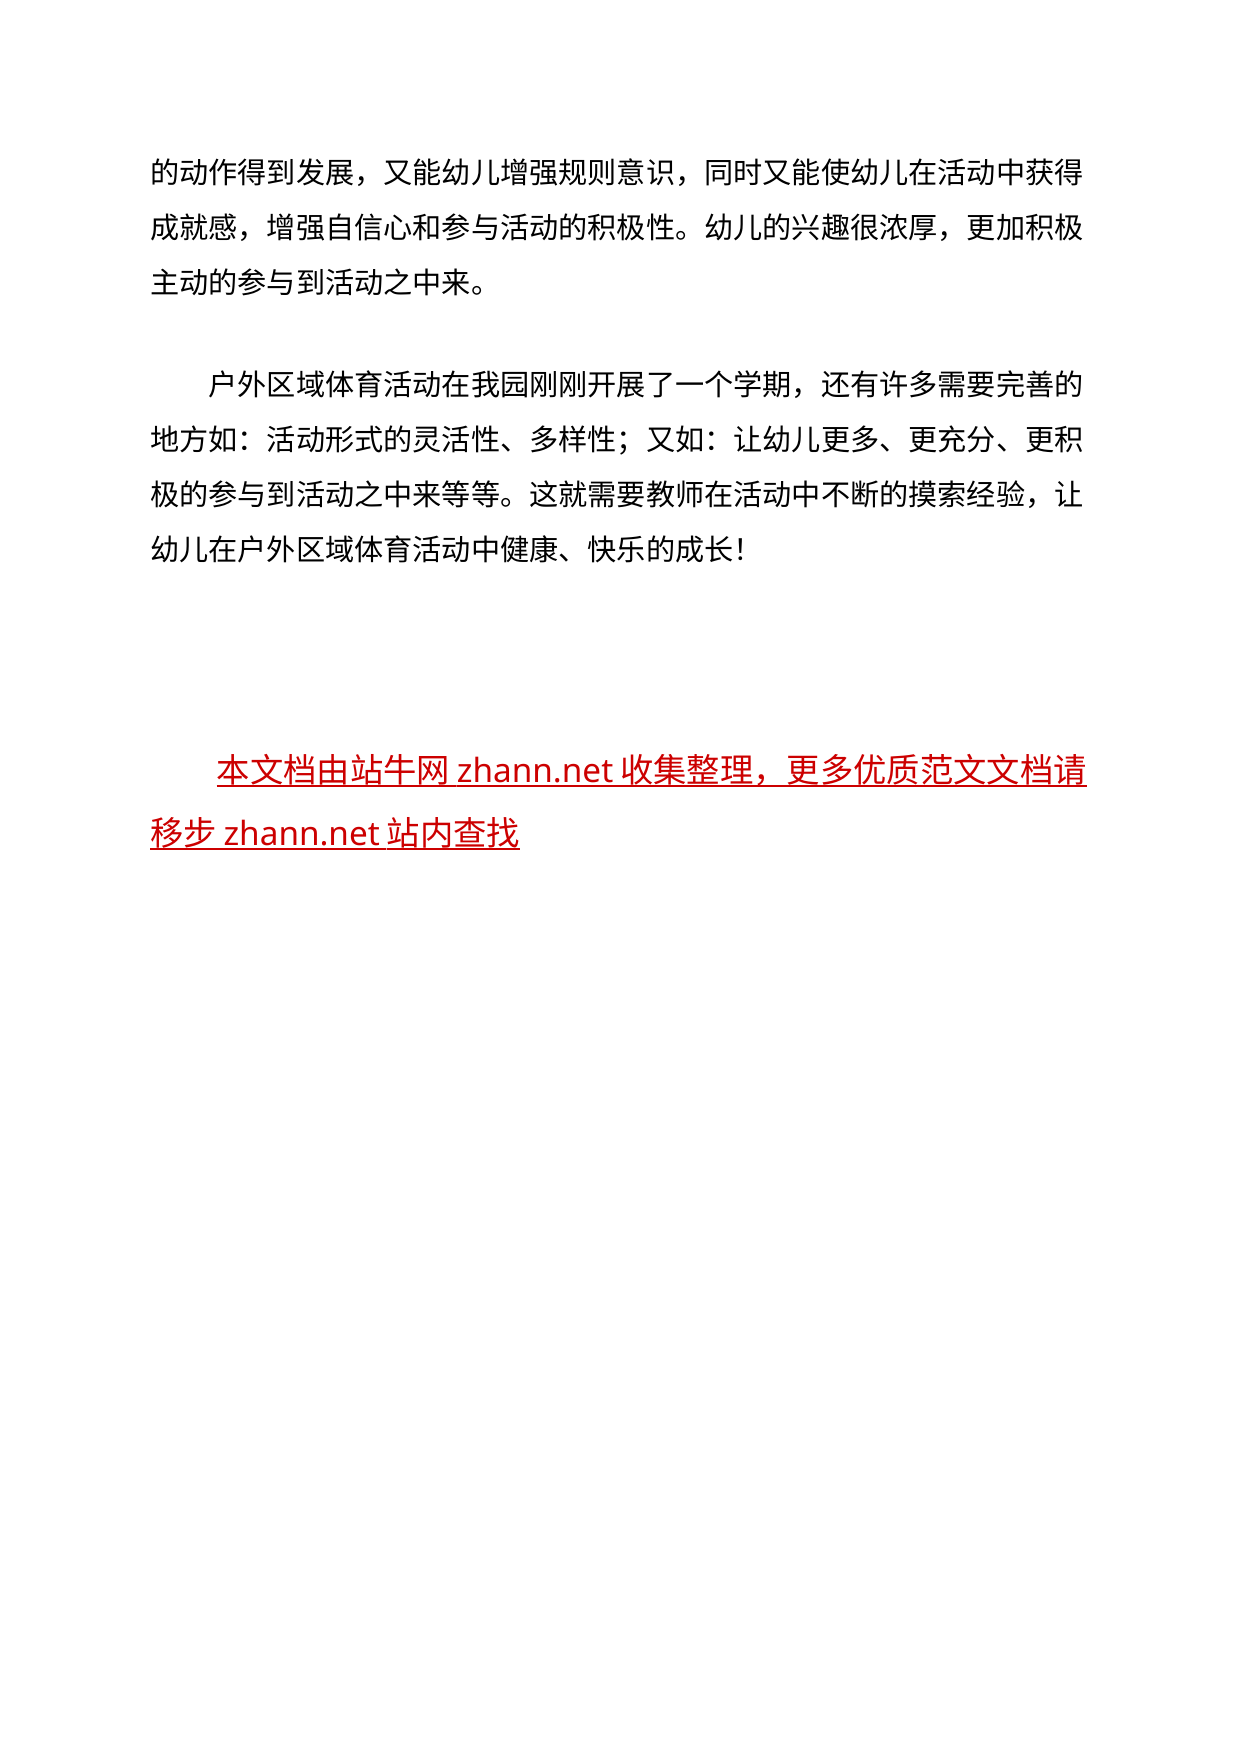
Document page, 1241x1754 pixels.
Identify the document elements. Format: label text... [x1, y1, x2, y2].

text 户外区域体育活动在我园刚刚开展了一个学期，还有许多需要完善的地方如：活动形式的灵活性、多样性；又如：让幼儿更多、更充分、更积极的参与到活动之中来等等。这就需要教师在活动中不断的摸索经验，让幼儿在户外区域体育活动中健康、快乐的成长！ [150, 362, 1090, 568]
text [150, 150, 1090, 302]
text 本文档由站牛网zhann.net收集整理，更多优质范文文档请移步zhann.net站内查找 [150, 743, 1090, 855]
